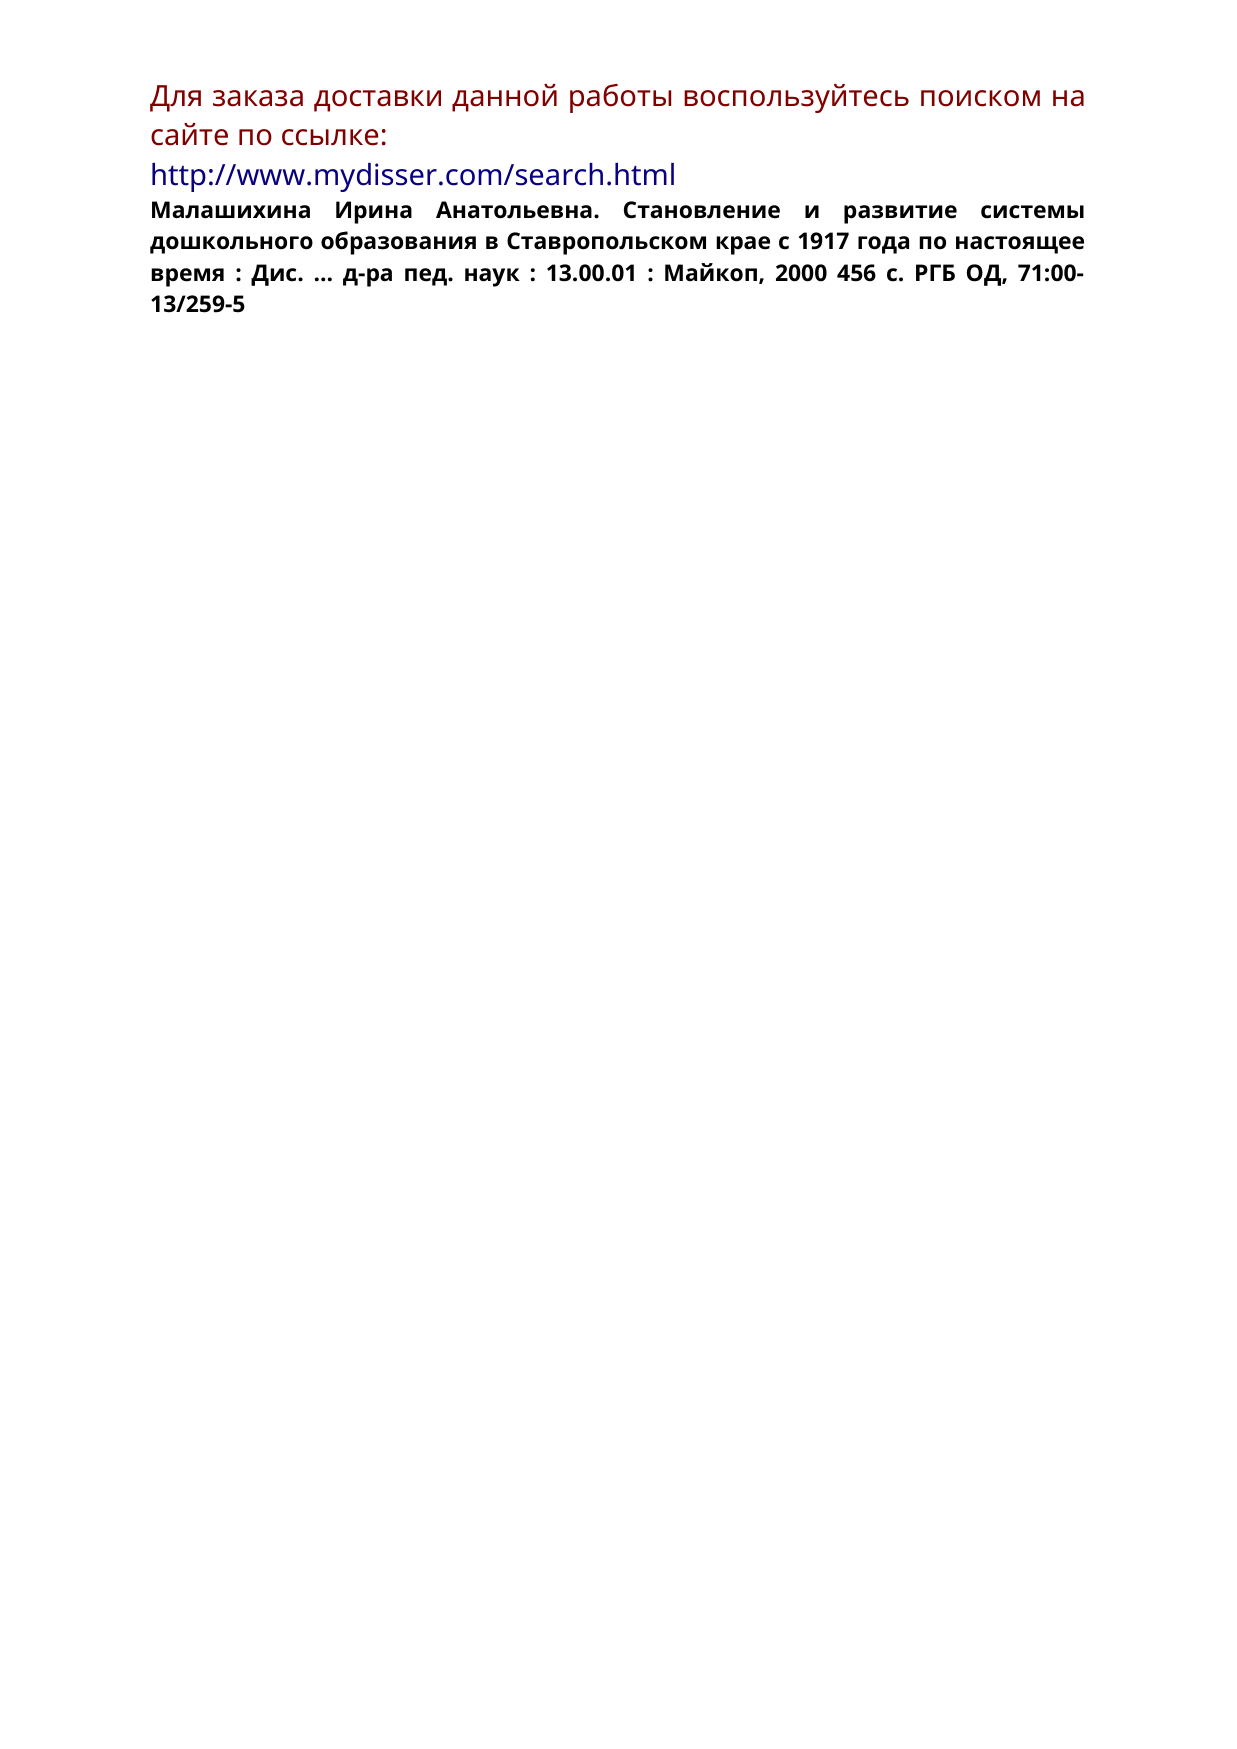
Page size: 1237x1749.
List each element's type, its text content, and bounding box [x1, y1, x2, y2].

text Малашихина Ирина Анатольевна. Становление и развитие системы дошкольного образования в Ставропольском крае с 1917 года по настоящее время : Дис. ... д-ра пед. наук : 13.00.01 : Майкоп, 2000 456 c. РГБ ОД, 71:00-13/259-5 [150, 194, 1086, 319]
